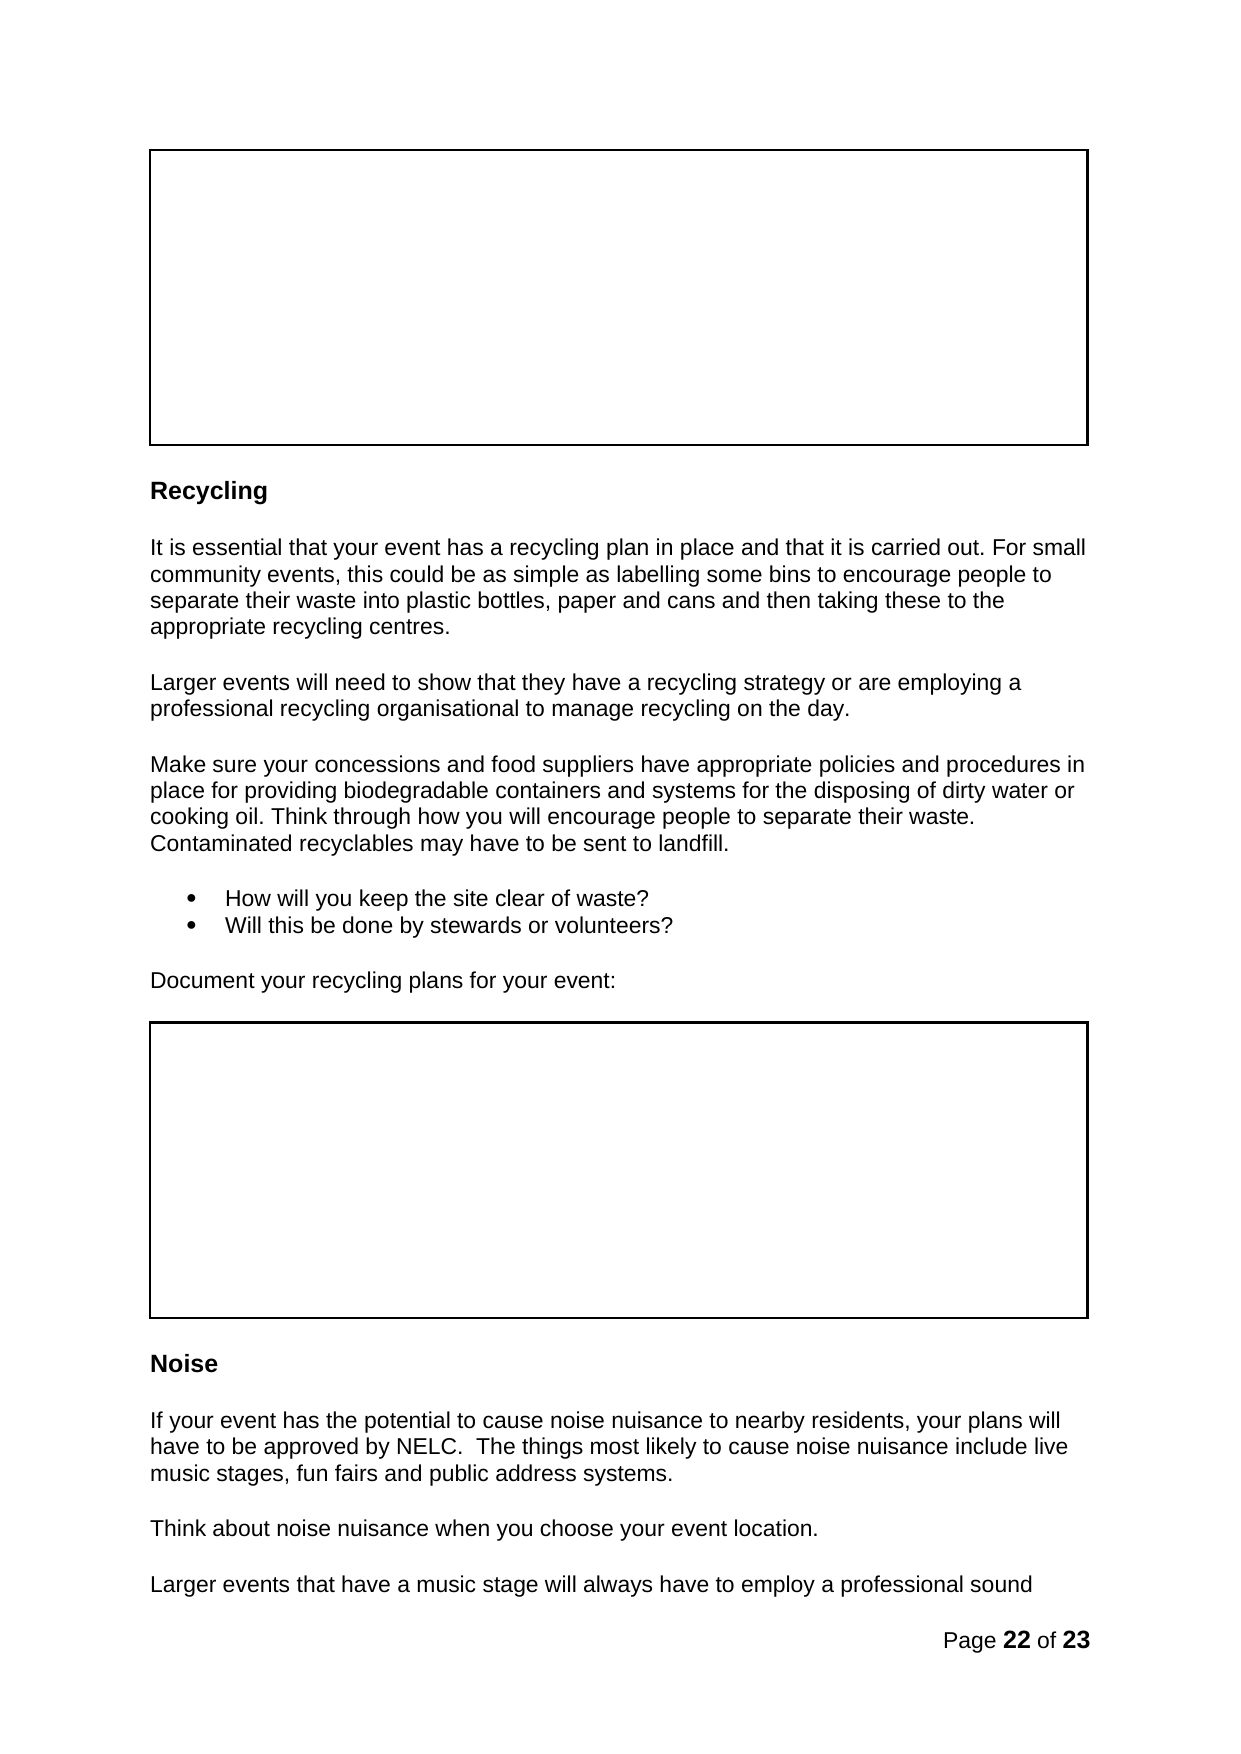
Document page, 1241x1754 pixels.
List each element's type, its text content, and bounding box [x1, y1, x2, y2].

text Document your recycling plans for your event: [150, 967, 1090, 993]
subtitle Noise [150, 1349, 1090, 1378]
subtitle Recycling [150, 476, 1090, 505]
list How will you keep the site clear of waste? [187, 885, 1090, 912]
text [150, 1571, 1090, 1597]
list Will this be done by stewards or volunteers? [187, 912, 1090, 938]
text Make sure your concessions and food suppliers have appropriate policies and procedures in place for providing biodegradable containers and systems for the disposing of dirty water or cooking oil. Think through how you will encourage people to separate their waste. Contaminated recyclables may have to be sent to landfill. [150, 751, 1090, 856]
text Larger events will need to show that they have a recycling strategy or are employing a professional recycling organisational to manage recycling on the day. [150, 669, 1090, 721]
text If your event has the potential to cause noise nuisance to nearby residents, your plans will have to be approved by NELC. The things most likely to cause noise nuisance include live music stages, fun fairs and public address systems. [150, 1407, 1090, 1486]
text It is essential that your event has a recycling plan in place and that it is carried out. For small community events, this could be as simple as labelling some bins to encourage people to separate their waste into plastic bottles, paper and cans and then taking these to the appropriate recycling centres. [150, 534, 1090, 639]
text Think about noise nuisance when you choose your event location. [150, 1515, 1090, 1541]
